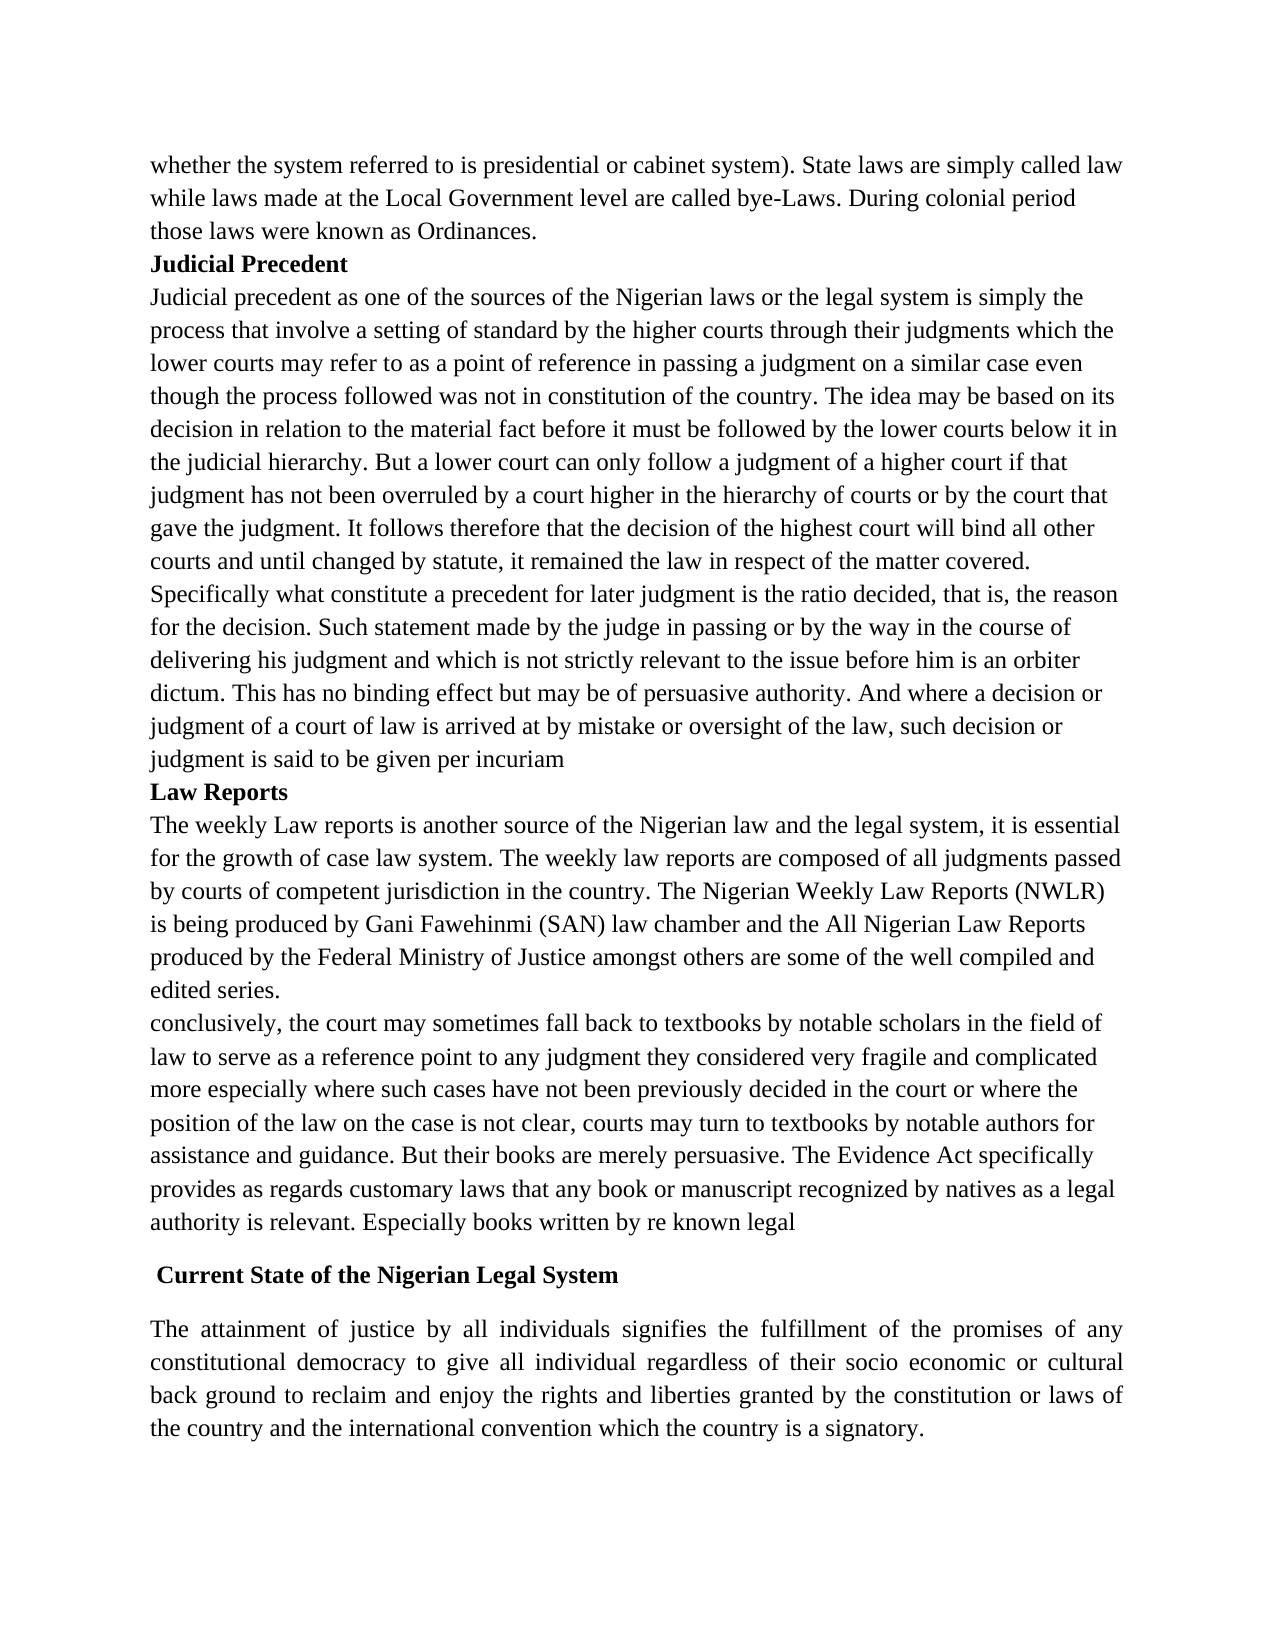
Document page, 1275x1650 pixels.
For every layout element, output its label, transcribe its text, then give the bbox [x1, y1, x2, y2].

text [150, 150, 1125, 1235]
text The attainment of justice by all individuals signifies the fulfillment of the promises of any constitutional democracy to give all individual regardless of their socio economic or cultural back ground to reclaim and enjoy the rights and liberties granted by the constitution or laws of the country and the international convention which the country is a signatory. [150, 1314, 1125, 1442]
text Current State of the Nigerian Legal System [156, 1261, 1125, 1289]
